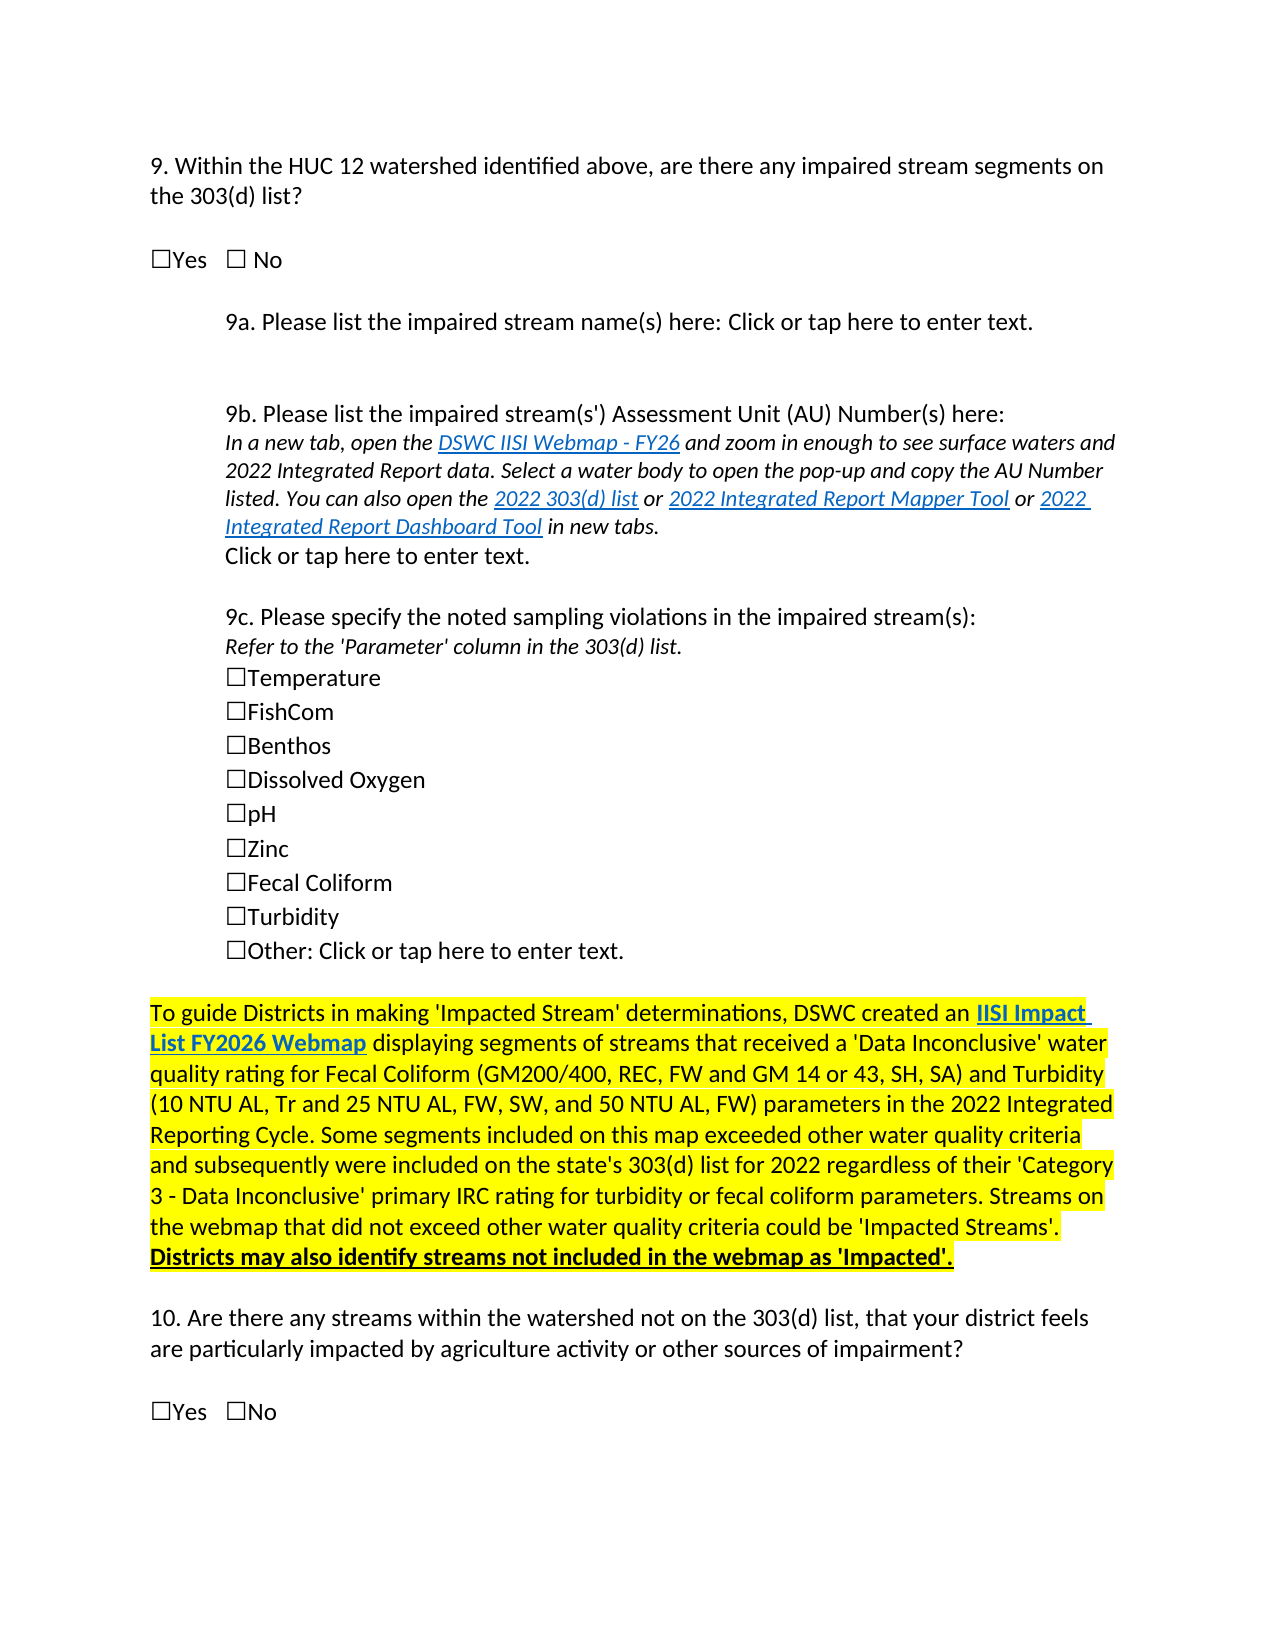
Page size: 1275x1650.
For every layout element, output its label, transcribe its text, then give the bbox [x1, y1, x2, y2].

text Yes No [150, 242, 1125, 276]
subtitle 9c. Please specify the noted sampling violations in the impaired stream(s): [150, 601, 1125, 632]
text Zinc [225, 830, 1125, 864]
text Yes No [150, 1394, 1125, 1428]
text Benthos [225, 728, 1125, 762]
subtitle 9. Within the HUC 12 watershed identified above, are there any impaired stream segments on the 303(d) list? [150, 150, 1125, 211]
text Fecal Coliform [225, 864, 1125, 898]
text Refer to the 'Parameter' column in the 303(d) list. [225, 632, 1125, 660]
subtitle 9b. Please list the impaired stream(s') Assessment Unit (AU) Number(s) here: [150, 398, 1125, 428]
text To guide Districts in making 'Impacted Stream' determinations, DSWC created an IISI Impact List FY2026 Webmap displaying segments of streams that received a 'Data Inconclusive' water quality rating for Fecal Coliform (GM200/400, REC, FW and GM 14 or 43, SH, SA) and Turbidity (10 NTU AL, Tr and 25 NTU AL, FW, SW, and 50 NTU AL, FW) parameters in the 2022 Integrated Reporting Cycle. Some segments included on this map exceeded other water quality criteria and subsequently were included on the state's 303(d) list for 2022 regardless of their 'Category 3 - Data Inconclusive' primary IRC rating for turbidity or fecal coliform parameters. Streams on the webmap that did not exceed other water quality criteria could be 'Impacted Streams'. Districts may also identify streams not included in the webmap as 'Impacted'. [150, 997, 1125, 1272]
text Temperature [225, 660, 1125, 694]
text Turbidity [225, 898, 1125, 932]
subtitle 9a. Please list the impaired stream name(s) here: [150, 306, 1125, 337]
subtitle 10. Are there any streams within the watershed not on the 303(d) list, that your district feels are particularly impacted by agriculture activity or other sources of impairment? [150, 1302, 1125, 1363]
text In a new tab, open the DSWC IISI Webmap - FY26 and zoom in enough to see surface waters and 2022 Integrated Report data. Select a water body to open the pop-up and copy the AU Number listed. You can also open the 2022 303(d) list or 2022 Integrated Report Mapper Tool or 2022 Integrated Report Dashboard Tool in new tabs. [225, 428, 1125, 540]
text Dissolved Oxygen [225, 762, 1125, 796]
text pH [225, 796, 1125, 830]
text Other: [225, 932, 1125, 966]
text FishCom [225, 694, 1125, 728]
